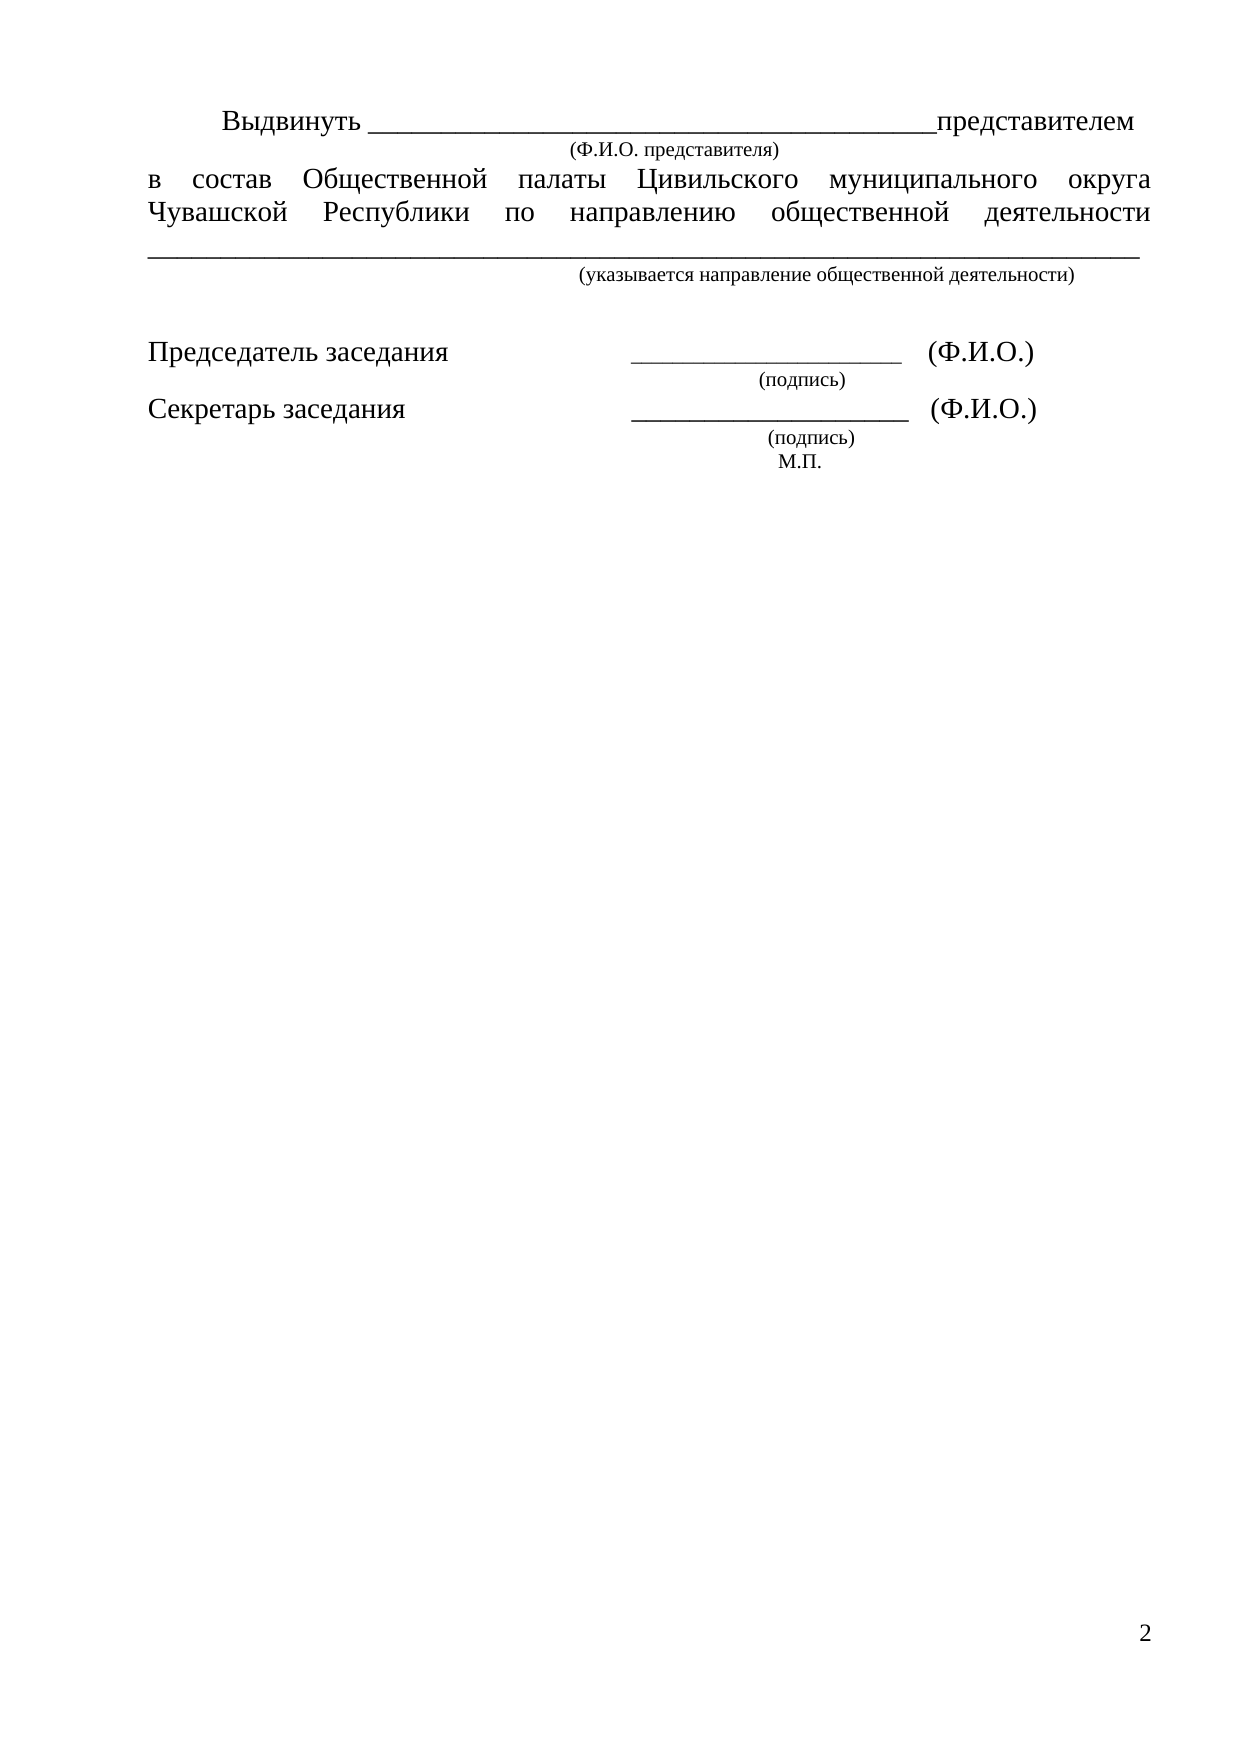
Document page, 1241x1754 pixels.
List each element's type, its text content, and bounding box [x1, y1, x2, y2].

text Выдвинуть _______________________________________представителем [148, 103, 1152, 137]
text (подпись) [664, 367, 1152, 391]
text Секретарь заседания ___________________ (Ф.И.О.) [148, 391, 1152, 425]
text (Ф.И.О. представителя) [148, 137, 1152, 161]
text в состав Общественной палаты Цивильского муниципального округа Чувашской Республики по направлению общественной деятельности ____________________________________________________________________ [148, 161, 1152, 262]
text (подпись) [148, 425, 1152, 449]
text М.П. [148, 449, 1152, 473]
text (указывается направление общественной деятельности) [148, 262, 1152, 286]
text Председатель заседания __________________________ (Ф.И.О.) [148, 334, 1152, 367]
